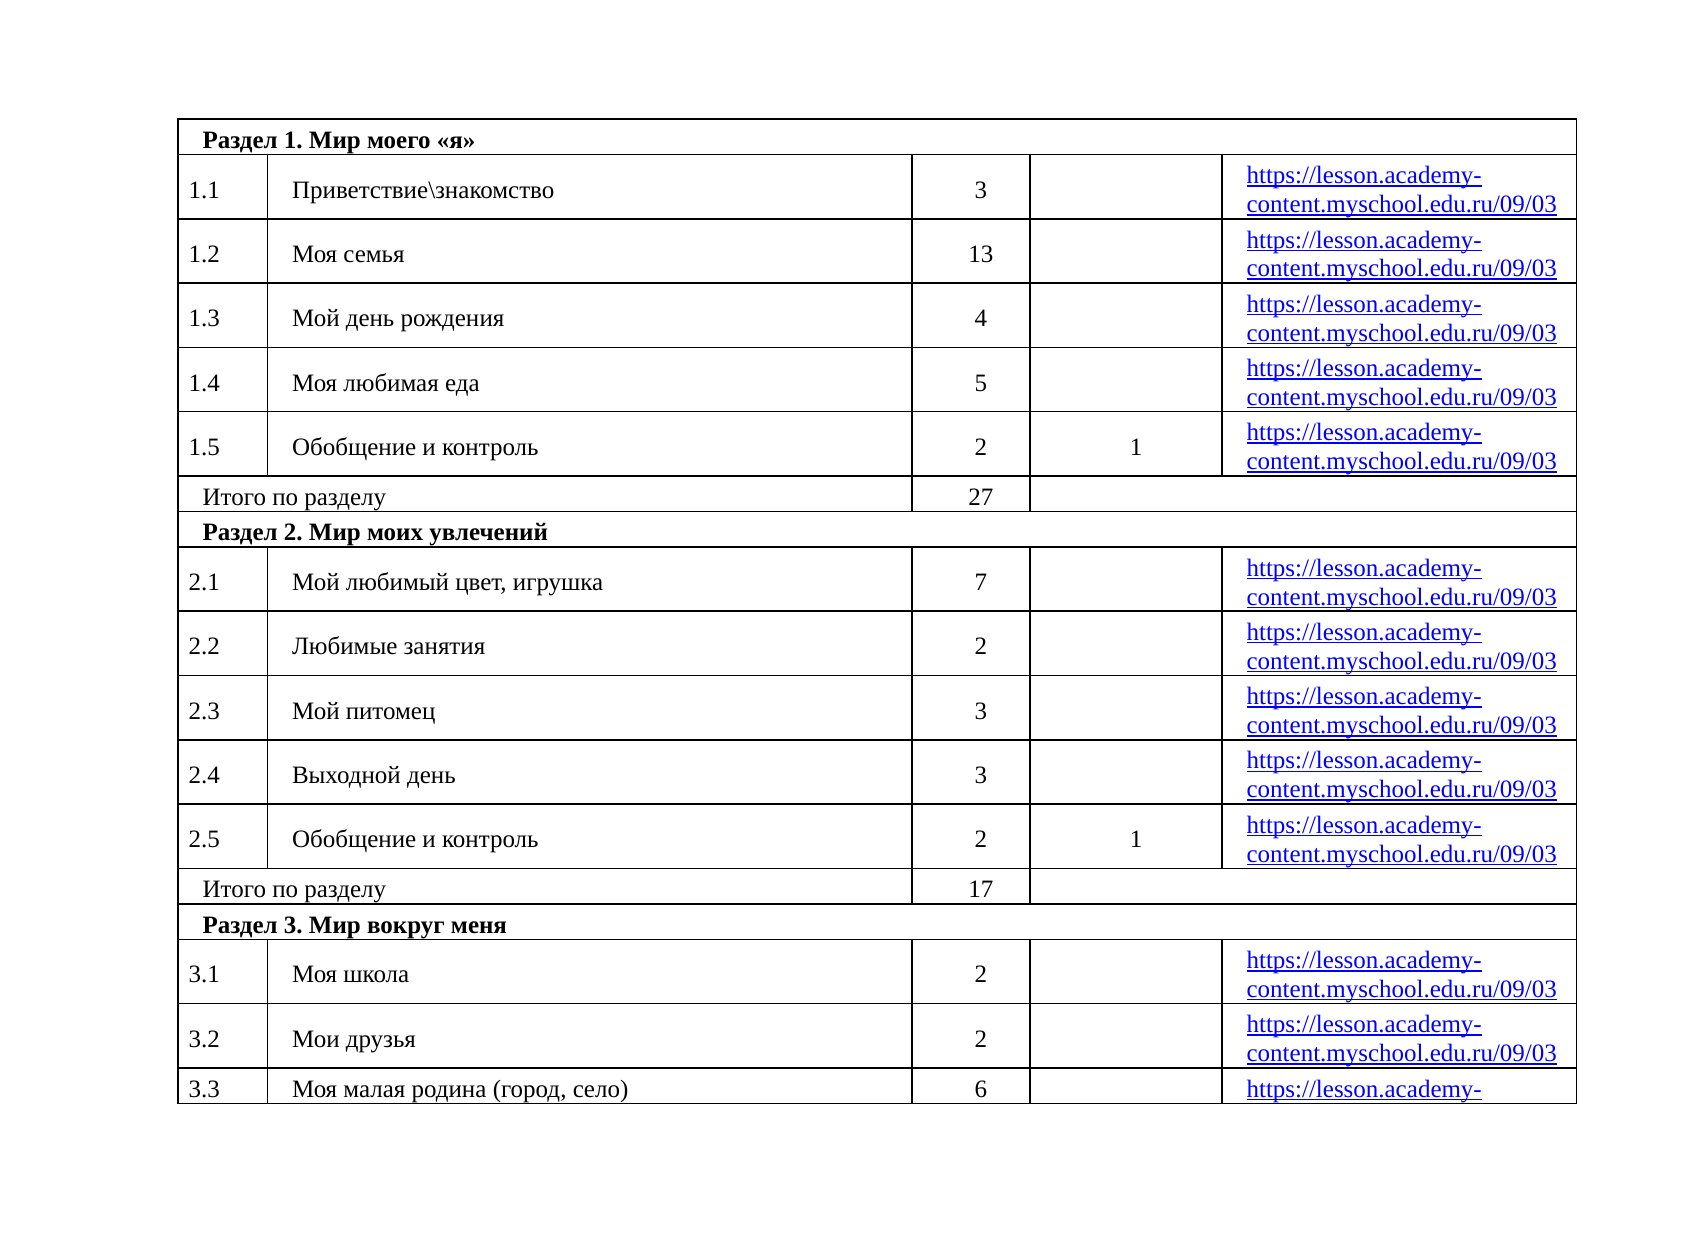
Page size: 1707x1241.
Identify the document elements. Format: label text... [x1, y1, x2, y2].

table_cell 2.1 [179, 548, 267, 610]
table_cell [1031, 1004, 1221, 1067]
table_cell 5 [913, 348, 1029, 411]
table_cell 27 [913, 477, 1029, 511]
table_cell 2.5 [179, 805, 267, 867]
table_cell [1031, 220, 1221, 282]
table_cell 4 [913, 284, 1029, 346]
table_cell 2 [913, 412, 1029, 475]
table_cell Раздел 2. Мир моих увлечений [179, 512, 1576, 546]
table_cell 3.1 [179, 940, 267, 1003]
table_cell 1.3 [179, 284, 267, 346]
table_cell https://lesson.academy-content.myschool.edu.ru/09/03 [1223, 220, 1576, 282]
table_cell Моя школа [268, 940, 911, 1003]
table_cell Моя любимая еда [268, 348, 911, 411]
table_cell https://lesson.academy-content.myschool.edu.ru/09/03 [1223, 155, 1576, 218]
table_cell Мои друзья [268, 1004, 911, 1067]
table_cell 7 [913, 548, 1029, 610]
table_cell 2 [913, 1004, 1029, 1067]
table_cell Мой день рождения [268, 284, 911, 346]
table_cell https://lesson.academy-content.myschool.edu.ru/09/03 [1223, 805, 1576, 867]
table_cell [1031, 869, 1576, 903]
table_cell 1 [1031, 412, 1221, 475]
table_cell 3.3 [179, 1069, 267, 1102]
table_cell https://lesson.academy-content.myschool.edu.ru/09/03 [1223, 940, 1576, 1003]
table_cell 6 [913, 1069, 1029, 1102]
table_cell https://lesson.academy-content.myschool.edu.ru/09/03 [1223, 548, 1576, 610]
table_cell 1.5 [179, 412, 267, 475]
table_cell Мой любимый цвет, игрушка [268, 548, 911, 610]
table_cell 2 [913, 612, 1029, 674]
table_cell 1.1 [179, 155, 267, 218]
table_cell https://lesson.academy-content.myschool.edu.ru/09/03 [1223, 741, 1576, 803]
table_cell Выходной день [268, 741, 911, 803]
table_cell [1031, 548, 1221, 610]
table_cell [1031, 477, 1576, 511]
table_cell 2.2 [179, 612, 267, 674]
table_cell 2 [913, 805, 1029, 867]
table_cell Моя семья [268, 220, 911, 282]
table_cell https://lesson.academy-content.myschool.edu.ru/09/03 [1223, 348, 1576, 411]
table_cell [1031, 612, 1221, 674]
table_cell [268, 1069, 911, 1102]
table_cell Обобщение и контроль [268, 412, 911, 475]
table_cell Обобщение и контроль [268, 805, 911, 867]
table_cell https://lesson.academy-content.myschool.edu.ru/09/03 [1223, 284, 1576, 346]
table_cell Любимые занятия [268, 612, 911, 674]
table_cell 2 [913, 940, 1029, 1003]
table_cell 3 [913, 676, 1029, 739]
table_cell 1.2 [179, 220, 267, 282]
table_cell [1031, 1069, 1221, 1102]
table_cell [1223, 1004, 1576, 1067]
table_cell [1031, 676, 1221, 739]
table_cell 3 [913, 741, 1029, 803]
table_cell Итого по разделу [179, 869, 911, 903]
table_cell 3 [913, 155, 1029, 218]
table_cell 17 [913, 869, 1029, 903]
table_cell 1.4 [179, 348, 267, 411]
table_cell [1031, 284, 1221, 346]
table_cell https://lesson.academy-content.myschool.edu.ru/09/03 [1223, 412, 1576, 475]
table_cell [1031, 348, 1221, 411]
table_cell [1031, 940, 1221, 1003]
table_cell [1031, 741, 1221, 803]
table_cell Раздел 3. Мир вокруг меня [179, 905, 1576, 938]
table_cell 3.2 [179, 1004, 267, 1067]
table_cell Раздел 1. Мир моего «я» [179, 120, 1576, 154]
table_cell [1031, 155, 1221, 218]
table_cell 1 [1031, 805, 1221, 867]
table_cell Мой питомец [268, 676, 911, 739]
table_cell https://lesson.academy-content.myschool.edu.ru/09/03 [1223, 612, 1576, 674]
table_cell 2.4 [179, 741, 267, 803]
table_cell https://lesson.academy-content.myschool.edu.ru/09/03 [1223, 676, 1576, 739]
table_cell Приветствие\знакомство [268, 155, 911, 218]
table_cell Итого по разделу [179, 477, 911, 511]
table_cell 13 [913, 220, 1029, 282]
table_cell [1223, 1069, 1576, 1102]
table_cell 2.3 [179, 676, 267, 739]
